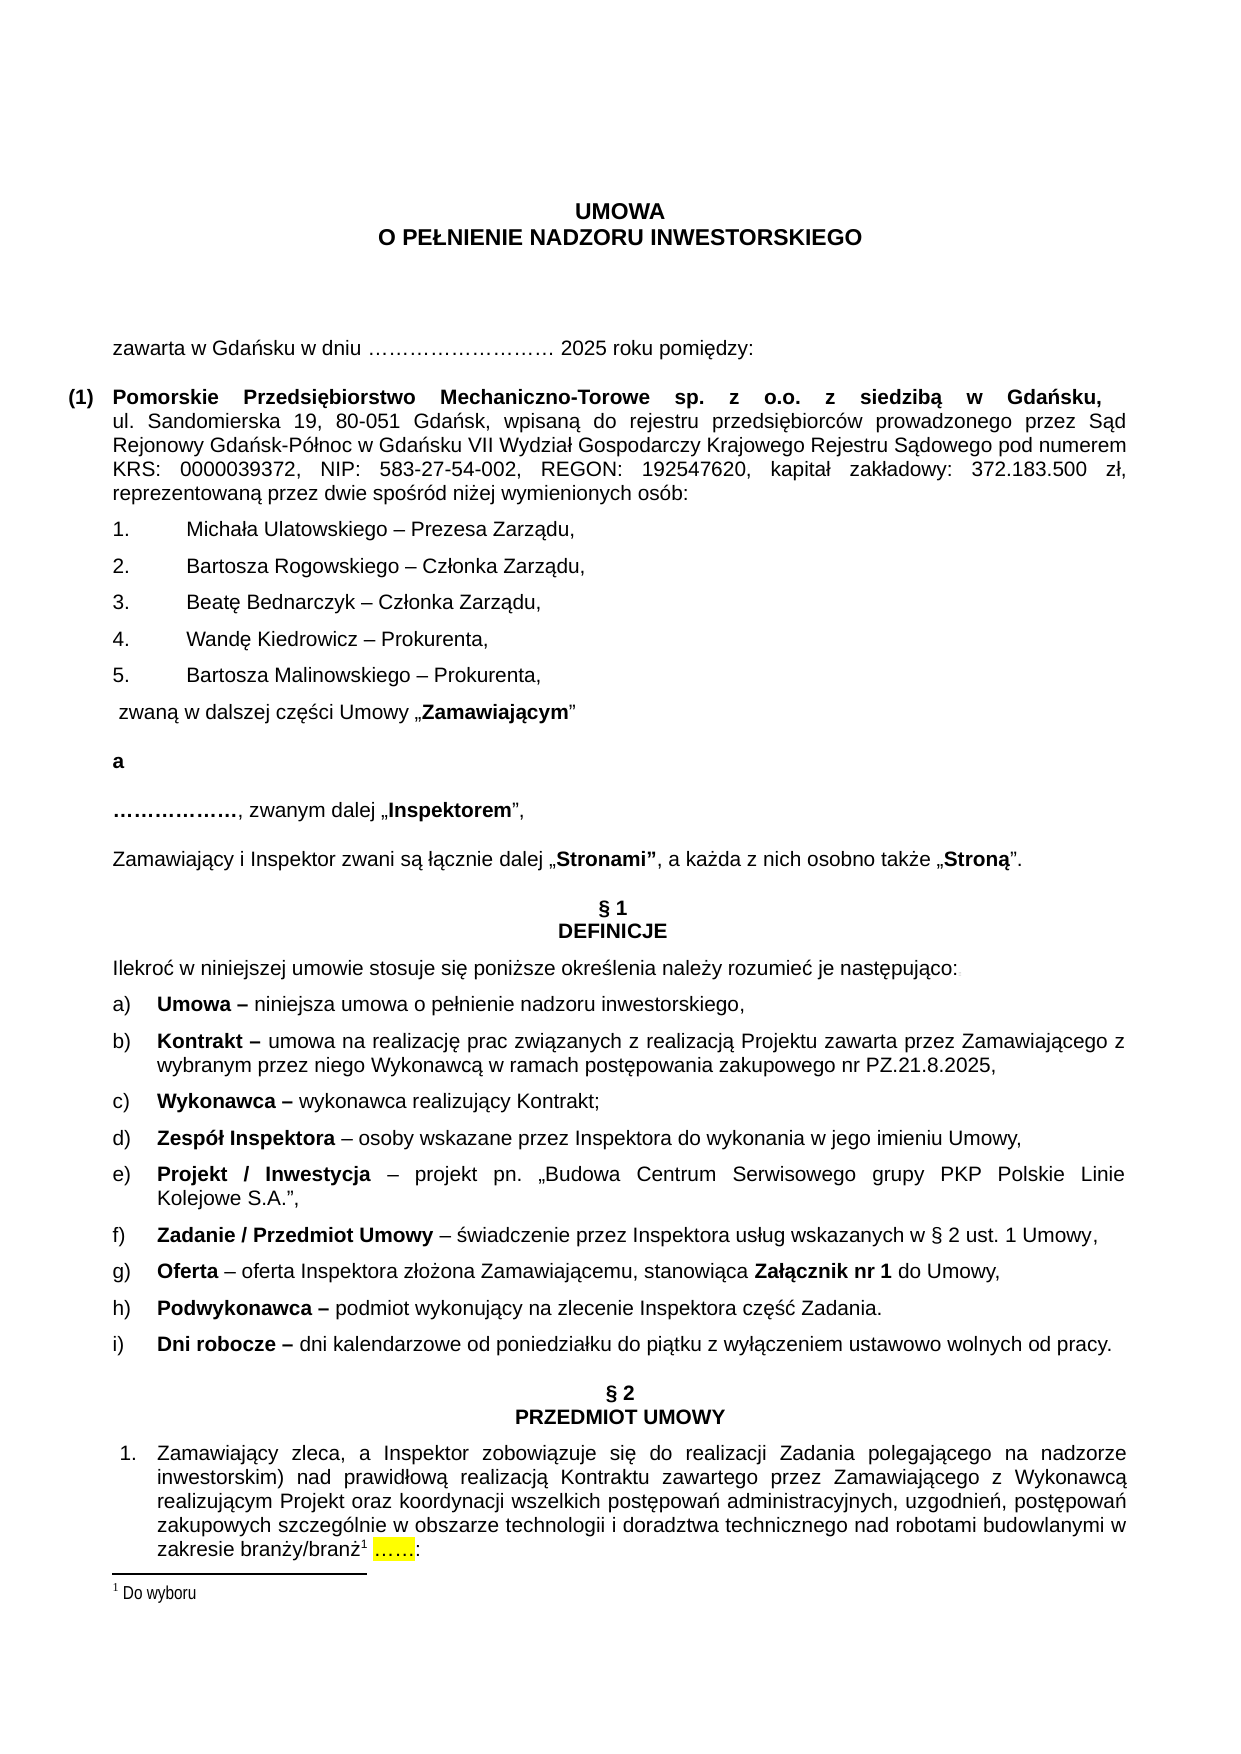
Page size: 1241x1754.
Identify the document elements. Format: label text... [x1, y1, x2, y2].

text UMOWA [112, 198, 1128, 224]
list Projekt / Inwestycja – projekt pn. „Budowa Centrum Serwisowego grupy PKP Polskie Linie Kolejowe S.A.”, [112, 1162, 1126, 1210]
text Zamawiający i Inspektor zwani są łącznie dalej „Stronami”, a każda z nich osobno także „Stroną”. [112, 846, 1128, 870]
text 4. Wandę Kiedrowicz – Prokurenta, [112, 627, 1128, 651]
list Zamawiający zleca, a Inspektor zobowiązuje się do realizacji Zadania polegającego na nadzorze inwestorskim) nad prawidłową realizacją Kontraktu zawartego przez Zamawiającego z Wykonawcą realizującym Projekt oraz koordynacji wszelkich postępowań administracyjnych, uzgodnień, postępowań zakupowych szczególnie w obszarze technologii i doradztwa technicznego nad robotami budowlanymi w zakresie branży/branż ……: [119, 1441, 1128, 1561]
text zwaną w dalszej części Umowy „Zamawiającym” [112, 699, 1128, 723]
text 1. Michała Ulatowskiego – Prezesa Zarządu, [112, 517, 1128, 541]
list Wykonawca – wykonawca realizujący Kontrakt; [112, 1089, 1126, 1113]
text Ilekroć w niniejszej umowie stosuje się poniższe określenia należy rozumieć je następująco: [112, 956, 1126, 980]
text § 1 DEFINICJE [98, 895, 1128, 943]
text 5. Bartosza Malinowskiego – Prokurenta, [112, 663, 1128, 687]
list Dni robocze – dni kalendarzowe od poniedziałku do piątku z wyłączeniem ustawowo wolnych od pracy. [112, 1332, 1126, 1356]
text ………………, zwanym dalej „Inspektorem”, [112, 797, 1128, 821]
list Zadanie / Przedmiot Umowy – świadczenie przez Inspektora usług wskazanych w § 2 ust. 1 Umowy, [112, 1222, 1126, 1246]
text O PEŁNIENIE NADZORU INWESTORSKIEGO [112, 224, 1128, 251]
list Podwykonawca – podmiot wykonujący na zlecenie Inspektora część Zadania. [112, 1295, 1126, 1319]
text 2. Bartosza Rogowskiego – Członka Zarządu, [112, 554, 1128, 578]
list Umowa – niniejsza umowa o pełnienie nadzoru inwestorskiego, [112, 992, 1126, 1016]
text § 2 PRZEDMIOT UMOWY [112, 1381, 1128, 1429]
list Kontrakt – umowa na realizację prac związanych z realizacją Projektu zawarta przez Zamawiającego z wybranym przez niego Wykonawcą w ramach postępowania zakupowego nr PZ.21.8.2025, [112, 1029, 1126, 1077]
text (1) Pomorskie Przedsiębiorstwo Mechaniczno-Torowe sp. z o.o. z siedzibą w Gdańsku, ul. Sandomierska 19, 80-051 Gdańsk, wpisaną do rejestru przedsiębiorców prowadzonego przez Sąd Rejonowy Gdańsk-Północ w Gdańsku VII Wydział Gospodarczy Krajowego Rejestru Sądowego pod numerem KRS: 0000039372, NIP: 583-27-54-002, REGON: 192547620, kapitał zakładowy: 372.183.500 zł, reprezentowaną przez dwie spośród niżej wymienionych osób: [68, 385, 1128, 505]
text 3. Beatę Bednarczyk – Członka Zarządu, [112, 590, 1128, 614]
text a [112, 748, 1128, 772]
text zawarta w Gdańsku w dniu ……………………… 2025 roku pomiędzy: [112, 336, 1128, 360]
list Zespół Inspektora – osoby wskazane przez Inspektora do wykonania w jego imieniu Umowy, [112, 1126, 1126, 1149]
list Oferta – oferta Inspektora złożona Zamawiającemu, stanowiąca Załącznik nr 1 do Umowy, [112, 1259, 1126, 1283]
